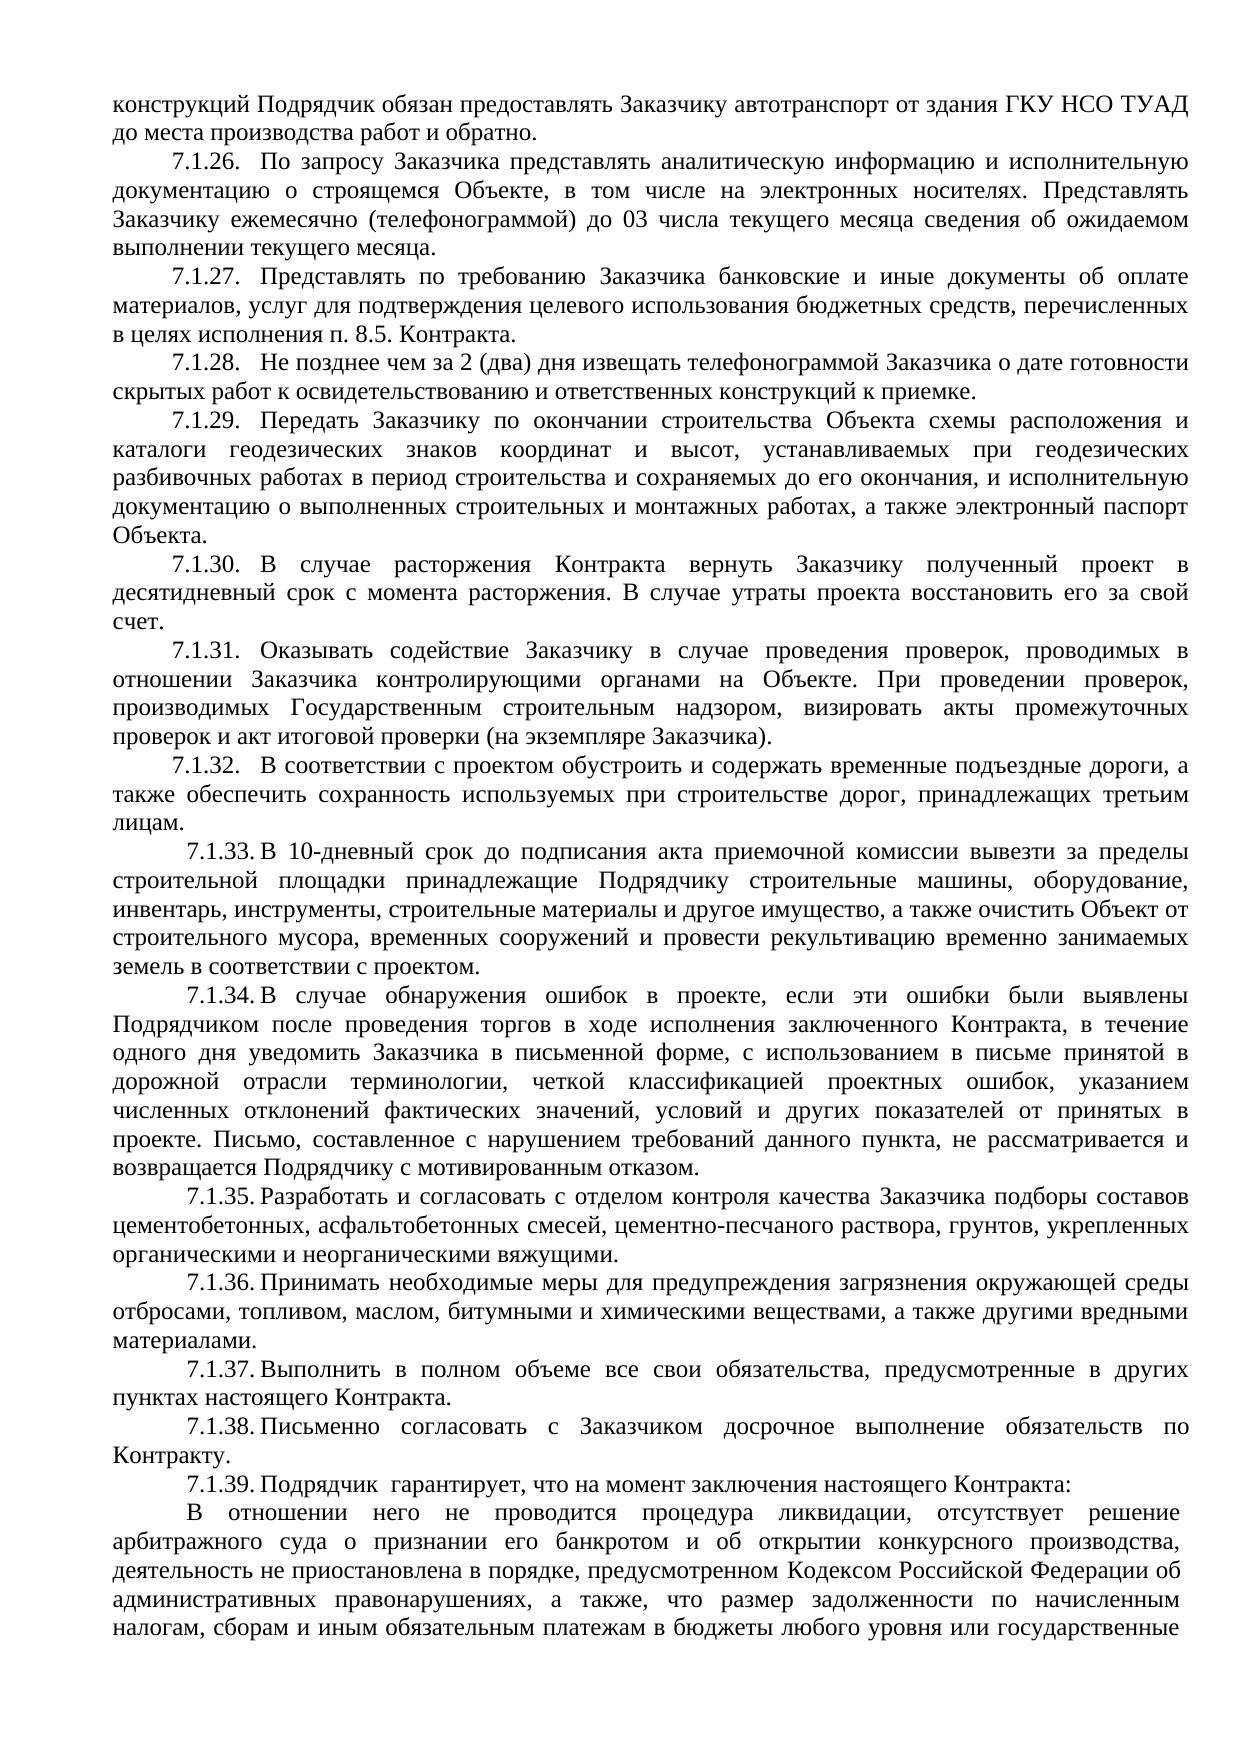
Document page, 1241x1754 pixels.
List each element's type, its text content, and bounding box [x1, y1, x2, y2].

list Представлять по требованию Заказчика банковские и иные документы об оплате материалов, услуг для подтверждения целевого использования бюджетных средств, перечисленных в целях исполнения п. 8.5. Контракта. [112, 261, 1190, 347]
list Не позднее чем за 2 (два) дня извещать телефонограммой Заказчика о дате готовности скрытых работ к освидетельствованию и ответственных конструкций к приемке. [112, 347, 1190, 405]
list В случае обнаружения ошибок в проекте, если эти ошибки были выявлены Подрядчиком после проведения торгов в ходе исполнения заключенного Контракта, в течение одного дня уведомить Заказчика в письменной форме, с использованием в письме принятой в дорожной отрасли терминологии, четкой классификацией проектных ошибок, указанием численных отклонений фактических значений, условий и других показателей от принятых в проекте. Письмо, составленное с нарушением требований данного пункта, не рассматривается и возвращается Подрядчику с мотивированным отказом. [112, 980, 1190, 1181]
list Письменно согласовать с Заказчиком досрочное выполнение обязательств по Контракту. [112, 1411, 1190, 1469]
list Оказывать содействие Заказчику в случае проведения проверок, проводимых в отношении Заказчика контролирующими органами на Объекте. При проведении проверок, производимых Государственным строительным надзором, визировать акты промежуточных проверок и акт итоговой проверки (на экземпляре Заказчика). [112, 635, 1190, 750]
list Подрядчик гарантирует, что на момент заключения настоящего Контракта: [112, 1469, 1190, 1497]
list В соответствии с проектом обустроить и содержать временные подъездные дороги, а также обеспечить сохранность используемых при строительстве дорог, принадлежащих третьим лицам. [112, 750, 1190, 836]
list Передать Заказчику по окончании строительства Объекта схемы расположения и каталоги геодезических знаков координат и высот, устанавливаемых при геодезических разбивочных работах в период строительства и сохраняемых до его окончания, и исполнительную документацию о выполненных строительных и монтажных работах, а также электронный паспорт Объекта. [112, 405, 1190, 549]
list Принимать необходимые меры для предупреждения загрязнения окружающей среды отбросами, топливом, маслом, битумными и химическими веществами, а также другими вредными материалами. [112, 1267, 1190, 1354]
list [112, 89, 1190, 146]
list По запросу Заказчика представлять аналитическую информацию и исполнительную документацию о строящемся Объекте, в том числе на электронных носителях. Представлять Заказчику ежемесячно (телефонограммой) до 03 числа текущего месяца сведения об ожидаемом выполнении текущего месяца. [112, 146, 1190, 261]
list Выполнить в полном объеме все свои обязательства, предусмотренные в других пунктах настоящего Контракта. [112, 1354, 1190, 1411]
list В случае расторжения Контракта вернуть Заказчику полученный проект в десятидневный срок с момента расторжения. В случае утраты проекта восстановить его за свой счет. [112, 549, 1190, 635]
list В 10-дневный срок до подписания акта приемочной комиссии вывезти за пределы строительной площадки принадлежащие Подрядчику строительные машины, оборудование, инвентарь, инструменты, строительные материалы и другое имущество, а также очистить Объект от строительного мусора, временных сооружений и провести рекультивацию временно занимаемых земель в соответствии с проектом. [112, 836, 1190, 980]
list Разработать и согласовать с отделом контроля качества Заказчика подборы составов цементобетонных, асфальтобетонных смесей, цементно-песчаного раствора, грунтов, укрепленных органическими и неорганическими вяжущими. [112, 1181, 1190, 1267]
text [112, 1497, 1181, 1641]
